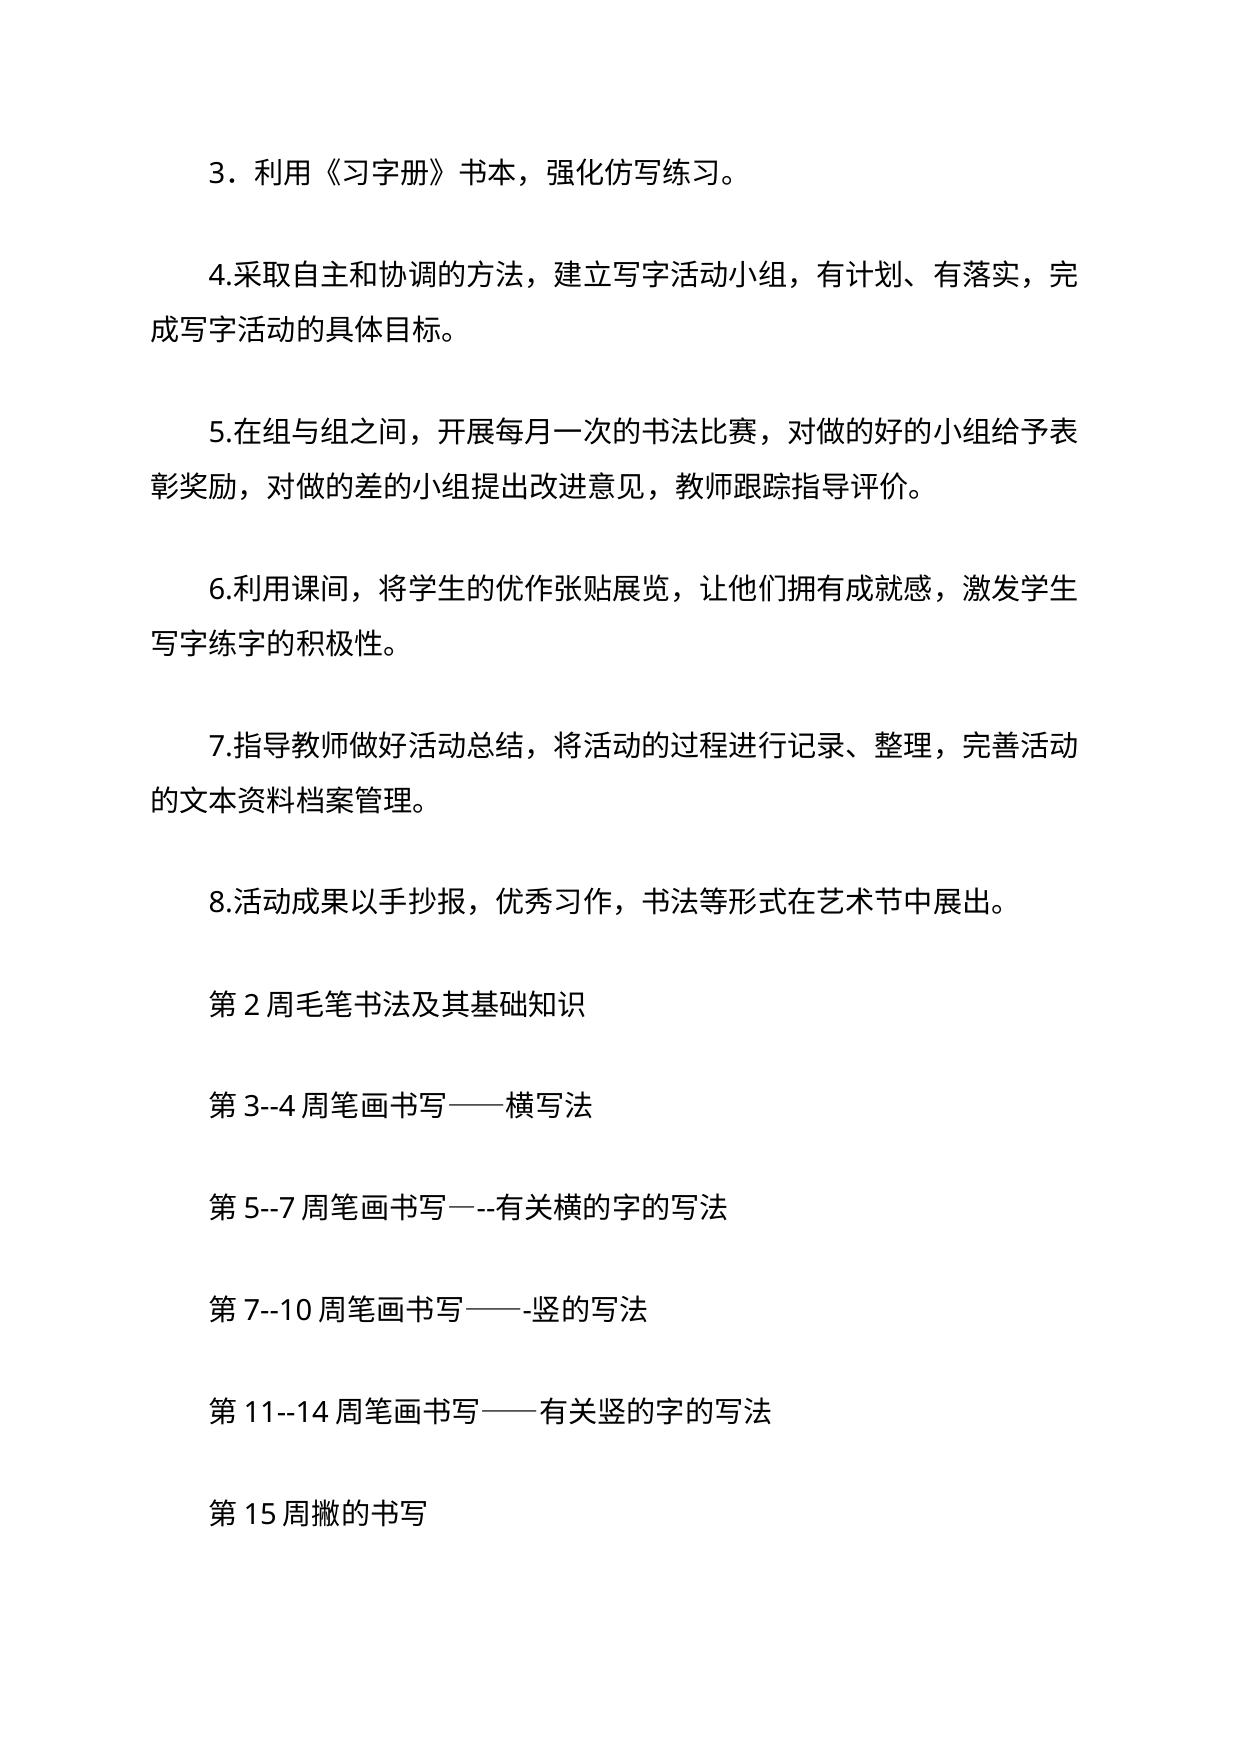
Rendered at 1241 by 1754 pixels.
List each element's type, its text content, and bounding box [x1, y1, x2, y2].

text 第15周撇的书写 [150, 1491, 1090, 1533]
text 5.在组与组之间，开展每月一次的书法比赛，对做的好的小组给予表彰奖励，对做的差的小组提出改进意见，教师跟踪指导评价。 [150, 409, 1090, 506]
text 第3--4周笔画书写——横写法 [150, 1083, 1090, 1125]
text 第7--10周笔画书写——-竖的写法 [150, 1287, 1090, 1329]
text 4.采取自主和协调的方法，建立写字活动小组，有计划、有落实，完成写字活动的具体目标。 [150, 252, 1090, 349]
text 7.指导教师做好活动总结，将活动的过程进行记录、整理，完善活动的文本资料档案管理。 [150, 722, 1090, 819]
text 8.活动成果以手抄报，优秀习作，书法等形式在艺术节中展出。 [150, 879, 1090, 921]
text 3．利用《习字册》书本，强化仿写练习。 [150, 150, 1090, 192]
text 第11--14周笔画书写——有关竖的字的写法 [150, 1389, 1090, 1431]
text 第2周毛笔书法及其基础知识 [150, 981, 1090, 1023]
text 6.利用课间，将学生的优作张贴展览，让他们拥有成就感，激发学生写字练字的积极性。 [150, 566, 1090, 663]
text 第5--7周笔画书写—--有关横的字的写法 [150, 1185, 1090, 1227]
